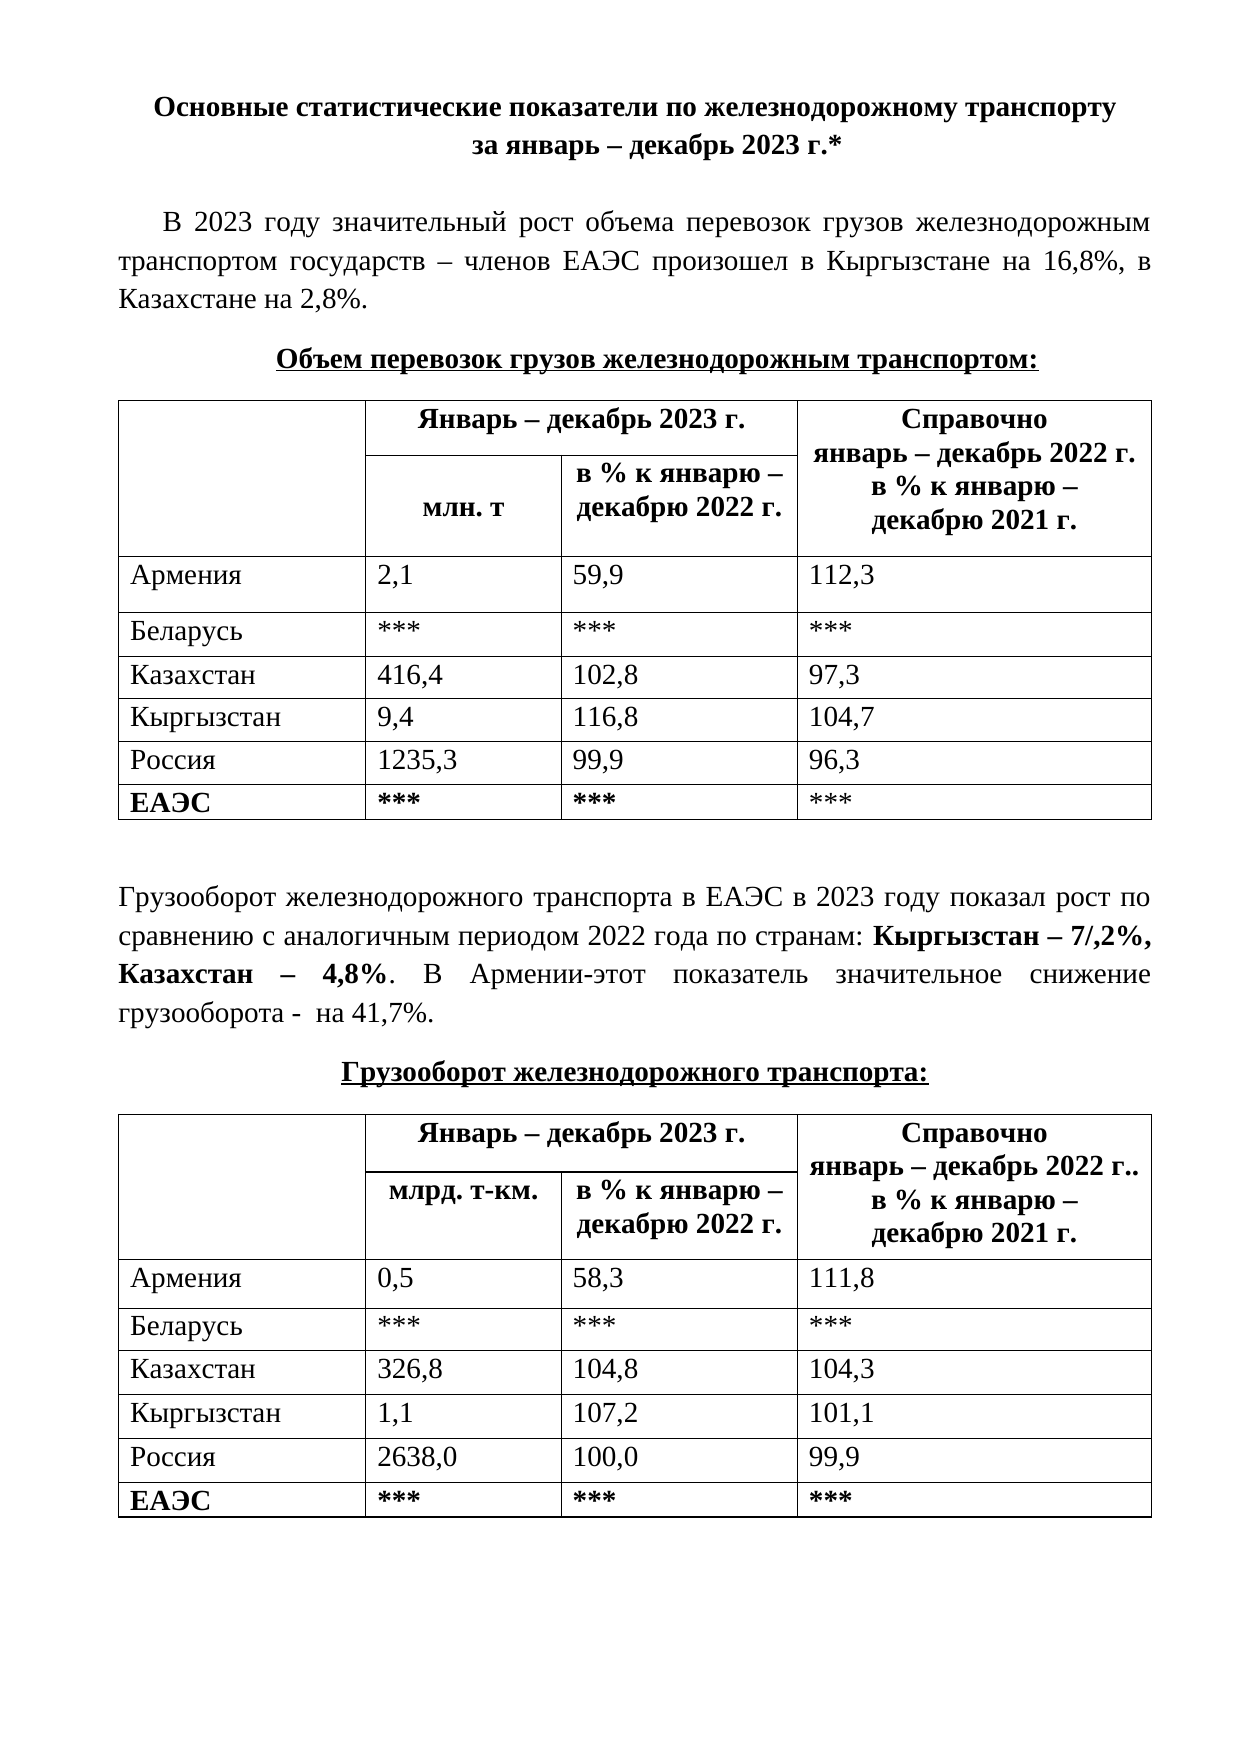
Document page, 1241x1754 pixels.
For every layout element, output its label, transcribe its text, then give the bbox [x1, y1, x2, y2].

table_header [119, 1115, 365, 1259]
table_cell в % к январю – декабрю 2022 г. [562, 456, 797, 556]
table_cell *** [562, 613, 797, 656]
table_cell 9,4 [366, 699, 561, 741]
table_cell *** [366, 785, 561, 819]
table_cell млрд. т-км. [366, 1173, 561, 1259]
table_cell 96,3 [798, 742, 1151, 784]
table_cell *** [798, 785, 1151, 819]
table_cell 104,8 [562, 1351, 797, 1394]
table_cell 1235,3 [366, 742, 561, 784]
table_cell *** [562, 785, 797, 819]
table_header Январь – декабрь 2023 г. [366, 1115, 797, 1171]
table_cell *** [366, 1483, 561, 1516]
table_cell 2,1 [366, 557, 561, 612]
table_cell Кыргызстан [119, 699, 365, 741]
table_header [119, 401, 365, 556]
table_header Справочно январь – декабрь 2022 г. в % к январю – декабрю 2021 г. [798, 401, 1151, 556]
table_cell 102,8 [562, 657, 797, 698]
table_cell *** [366, 613, 561, 656]
table_cell 111,8 [798, 1260, 1151, 1307]
table_cell 116,8 [562, 699, 797, 741]
table_cell Беларусь [119, 613, 365, 656]
table_cell 104,3 [798, 1351, 1151, 1394]
table_cell 1,1 [366, 1395, 561, 1438]
table_cell 100,0 [562, 1439, 797, 1482]
table_cell 416,4 [366, 657, 561, 698]
table_cell 0,5 [366, 1260, 561, 1307]
table_cell Казахстан [119, 657, 365, 698]
table_cell 101,1 [798, 1395, 1151, 1438]
table_cell Беларусь [119, 1309, 365, 1350]
table_cell Кыргызстан [119, 1395, 365, 1438]
table_cell *** [562, 1483, 797, 1516]
table_cell Россия [119, 1439, 365, 1482]
table_cell 104,7 [798, 699, 1151, 741]
table_cell 99,9 [798, 1439, 1151, 1482]
table_cell Россия [119, 742, 365, 784]
table_cell 112,3 [798, 557, 1151, 612]
text Основные статистические показатели по железнодорожному транспорту [118, 89, 1152, 122]
text Грузооборот железнодорожного транспорта в ЕАЭС в 2023 году показал рост по сравнению с аналогичным периодом 2022 года по странам: Кыргызстан – 7/,2%, Казахстан – 4,8%. В Армении-этот показатель значительное снижение грузооборота - на 41,7%. [118, 879, 1152, 1028]
table_cell 2638,0 [366, 1439, 561, 1482]
table_cell 97,3 [798, 657, 1151, 698]
table_header Январь – декабрь 2023 г. [366, 401, 797, 454]
table_cell *** [798, 1483, 1151, 1516]
table_cell млн. т [366, 456, 561, 556]
table_cell в % к январю – декабрю 2022 г. [562, 1173, 797, 1259]
table_cell Казахстан [119, 1351, 365, 1394]
table_cell 107,2 [562, 1395, 797, 1438]
text Грузооборот железнодорожного транспорта: [118, 1054, 1152, 1088]
table_cell ЕАЭС [119, 1483, 365, 1516]
text В 2023 году значительный рост объема перевозок грузов железнодорожным транспортом государств – членов ЕАЭС произошел в Кыргызстане на 16,8%, в Казахстане на 2,8%. [118, 204, 1152, 315]
text за январь – декабрь 2023 г.* [118, 127, 1152, 161]
table_cell *** [798, 1309, 1151, 1350]
table_cell 99,9 [562, 742, 797, 784]
table_cell ЕАЭС [119, 785, 365, 819]
table_cell Армения [119, 557, 365, 612]
text Объем перевозок грузов железнодорожным транспортом: [118, 341, 1152, 374]
table_cell *** [798, 613, 1151, 656]
table_cell *** [562, 1309, 797, 1350]
table_cell Армения [119, 1260, 365, 1307]
table_cell 58,3 [562, 1260, 797, 1307]
table_cell 59,9 [562, 557, 797, 612]
table_cell *** [366, 1309, 561, 1350]
table_cell 326,8 [366, 1351, 561, 1394]
table_header Справочно январь – декабрь 2022 г.. в % к январю – декабрю 2021 г. [798, 1115, 1151, 1259]
